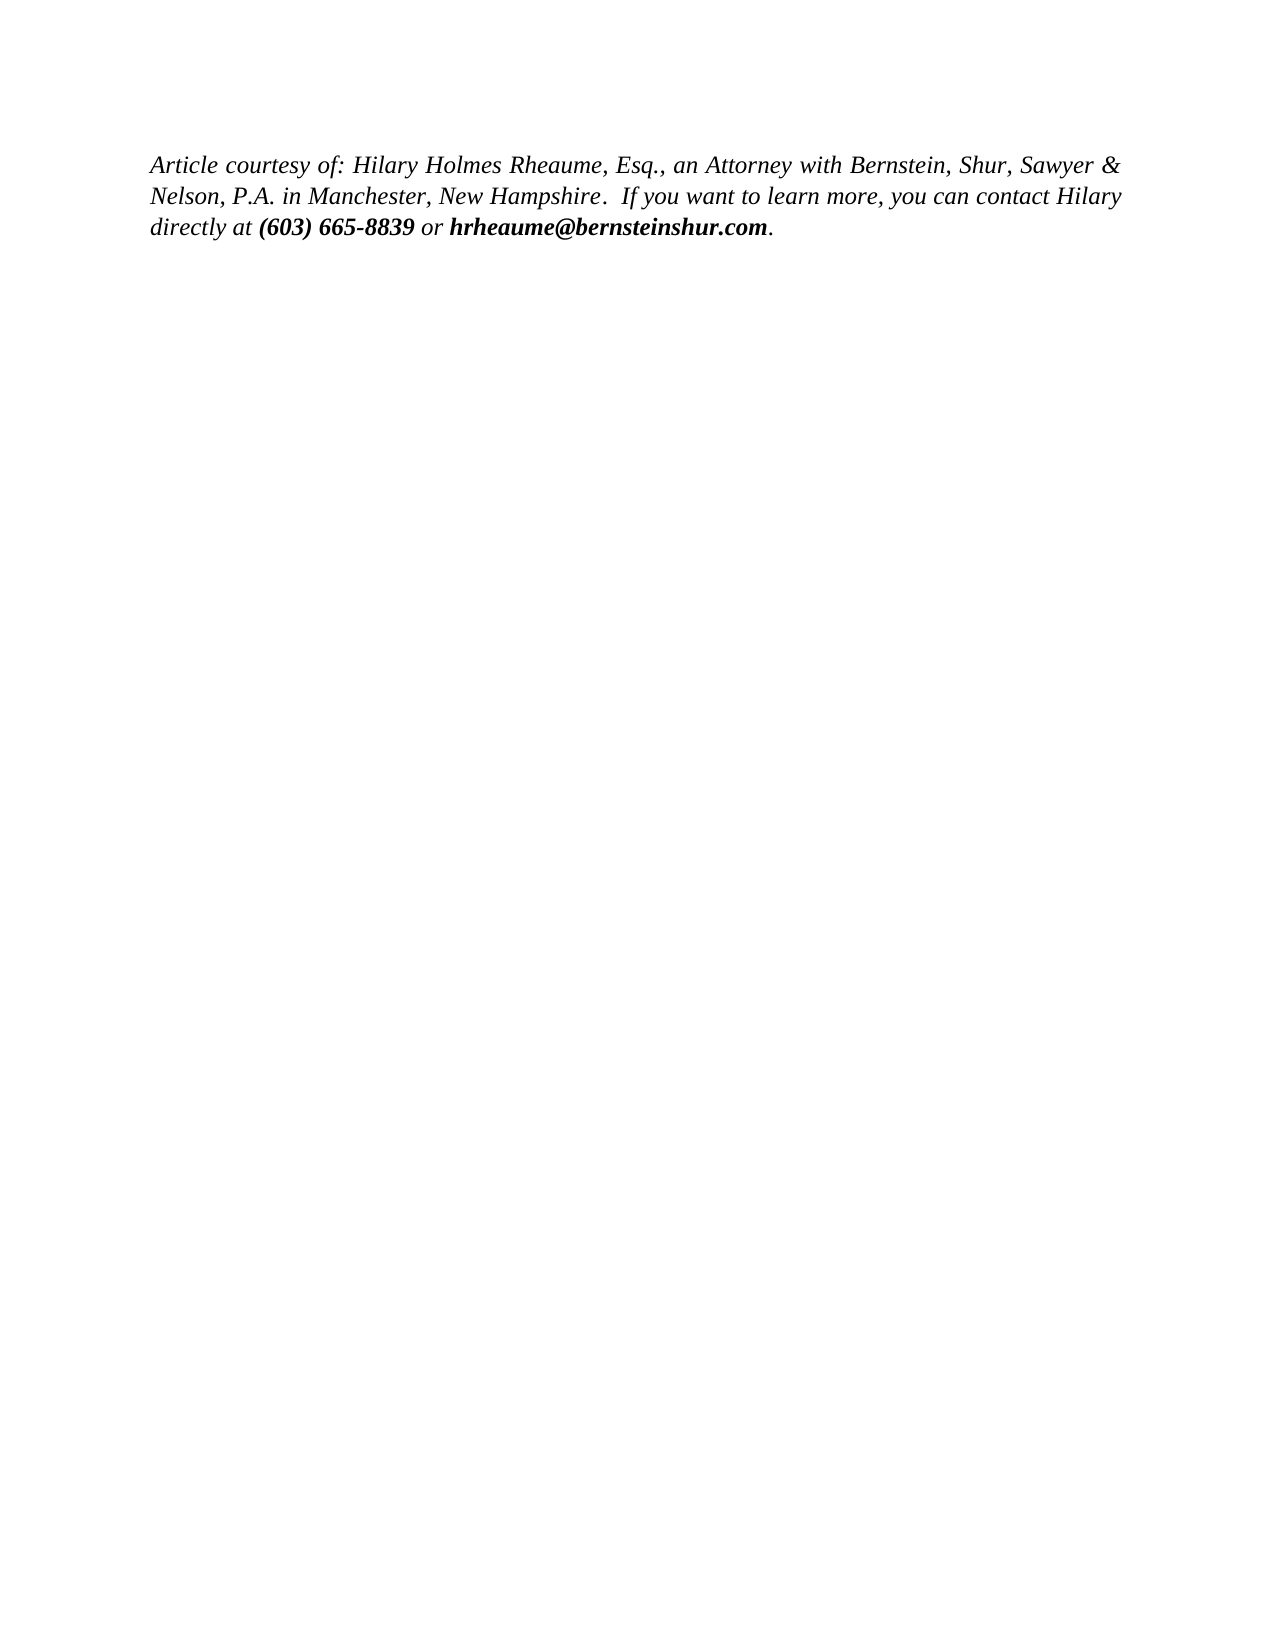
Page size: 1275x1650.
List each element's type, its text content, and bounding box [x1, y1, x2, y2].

text Article courtesy of: Hilary Holmes Rheaume, Esq., an Attorney with Bernstein, Shur, Sawyer & Nelson, P.A. in Manchester, New Hampshire. If you want to learn more, you can contact Hilary directly at (603) 665-8839 or hrheaume@bernsteinshur.com. [150, 150, 1125, 241]
